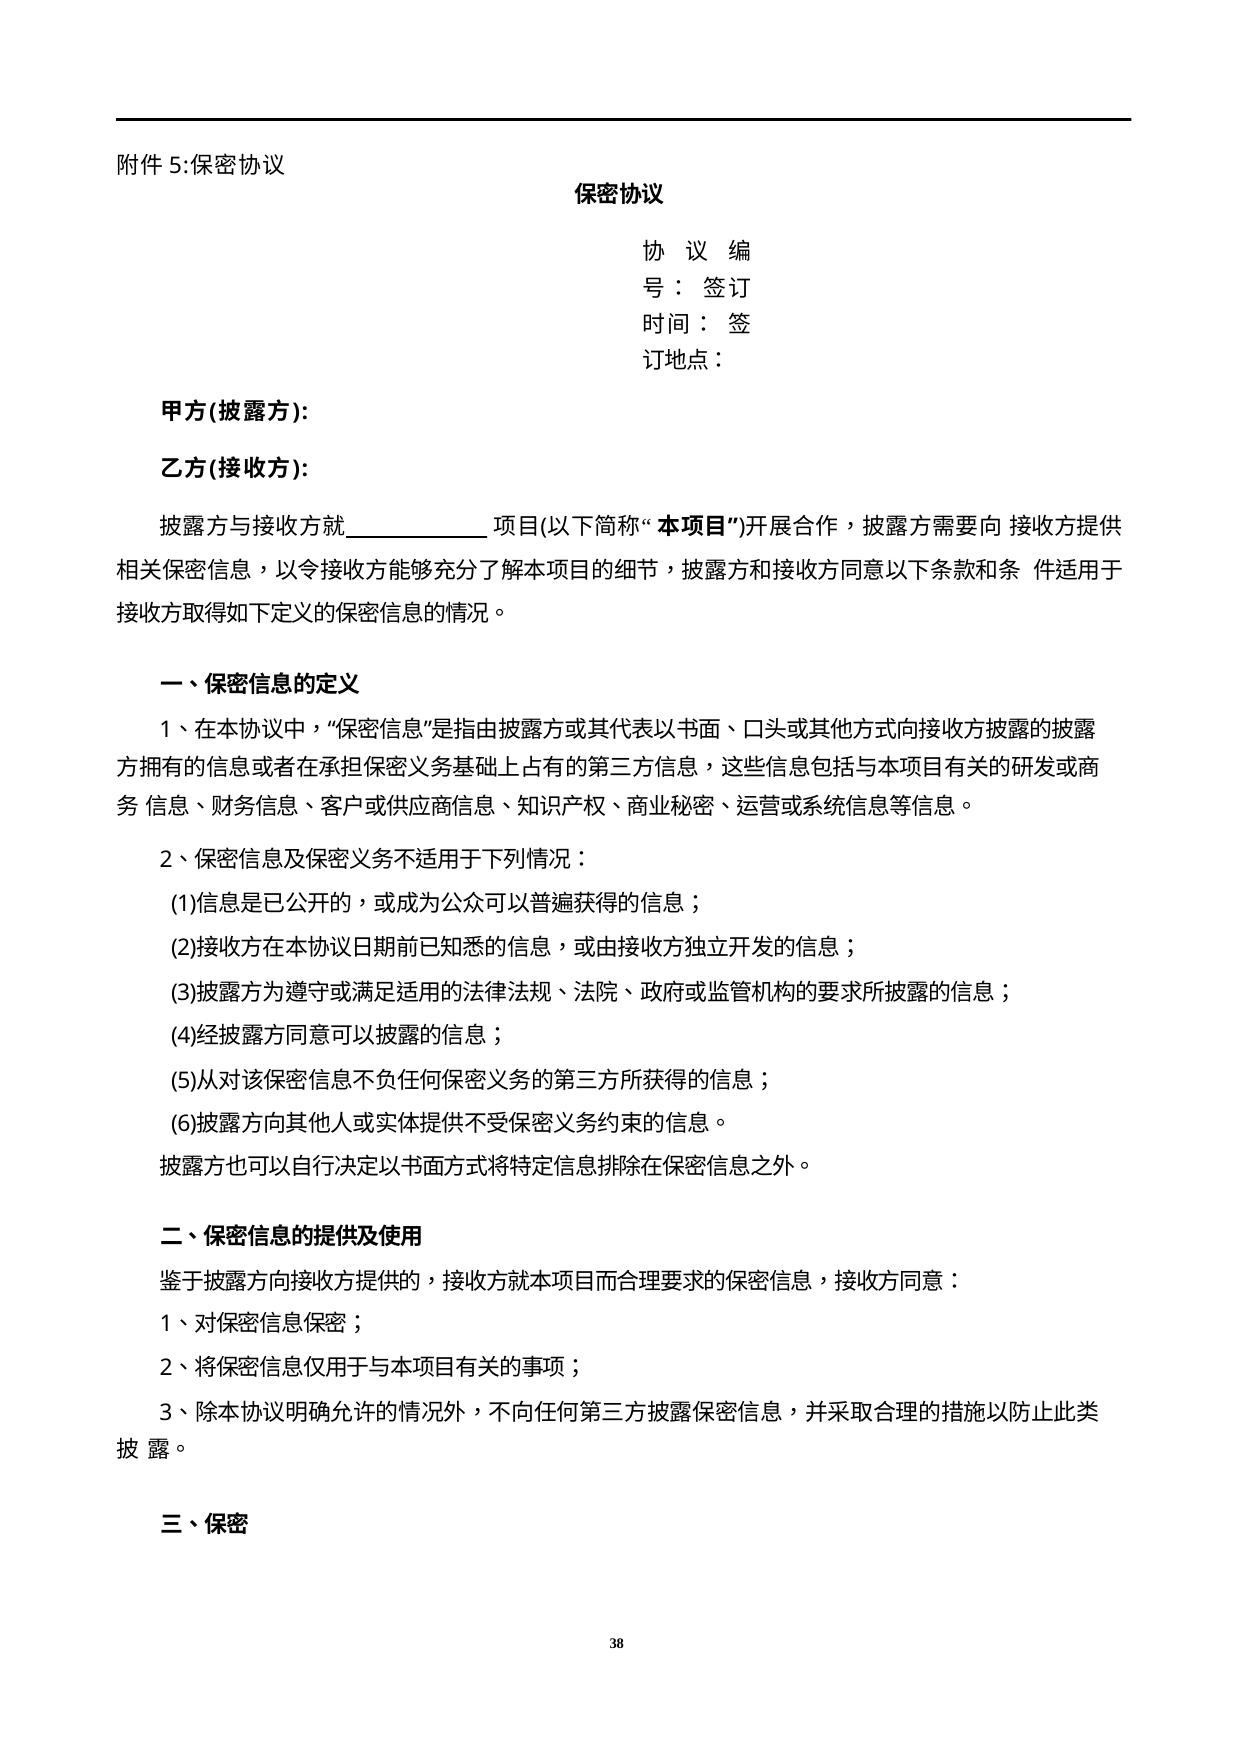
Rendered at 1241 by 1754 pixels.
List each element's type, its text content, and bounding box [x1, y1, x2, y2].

text (3)披露方为遵守或满足适用的法律法规、法院、政府或监管机构的要求所披露的信息； [171, 978, 1131, 1006]
text 一、保密信息的定义 [160, 670, 1131, 698]
text 附件5:保密协议 [116, 151, 1131, 179]
text (1)信息是已公开的，或成为公众可以普遍获得的信息； [171, 889, 1131, 917]
text 披露方也可以自行决定以书面方式将特定信息排除在保密信息之外。 [159, 1151, 1131, 1180]
text (6)披露方向其他人或实体提供不受保密义务约束的信息。 [171, 1108, 1131, 1137]
text 2、保密信息及保密义务不适用于下列情况： [159, 845, 1131, 873]
text 1、在本协议中，“保密信息”是指由披露方或其代表以书面、口头或其他方式向接收方披露的披露 方拥有的信息或者在承担保密义务基础上占有的第三方信息，这些信息包括与本项目有关的研发或商务 信息、财务信息、客户或供应商信息、知识产权、商业秘密、运营或系统信息等信息。 [117, 713, 1122, 821]
text (5)从对该保密信息不负任何保密义务的第三方所获得的信息； [171, 1066, 1131, 1094]
text 披露方与接收方就 项目(以下简称“ 本项目”)开展合作，披露方需要向 接收方提供相关保密信息，以令接收方能够充分了解本项目的细节，披露方和接收方同意以下条款和条 件适用于接收方取得如下定义的保密信息的情况。 [117, 510, 1123, 628]
text 甲方(披露方): 乙方(接收方): [160, 395, 324, 483]
text 3、除本协议明确允许的情况外，不向任何第三方披露保密信息，并采取合理的措施以防止此类披 露。 [117, 1396, 1122, 1464]
text 三、保密 [160, 1509, 1131, 1538]
text 鉴于披露方向接收方提供的，接收方就本项目而合理要求的保密信息，接收方同意： [159, 1266, 1131, 1295]
text 二、保密信息的提供及使用 [160, 1222, 1131, 1251]
text (4)经披露方同意可以披露的信息； [171, 1021, 1131, 1049]
text 2、将保密信息仅用于与本项目有关的事项； [159, 1352, 1131, 1381]
text (2)接收方在本协议日期前已知悉的信息，或由接收方独立开发的信息； [171, 933, 1131, 961]
text 协议编号： 签订时间： 签订地点： [643, 235, 751, 375]
text 1、对保密信息保密； [159, 1308, 1131, 1337]
text 保密协议 [574, 180, 1131, 208]
